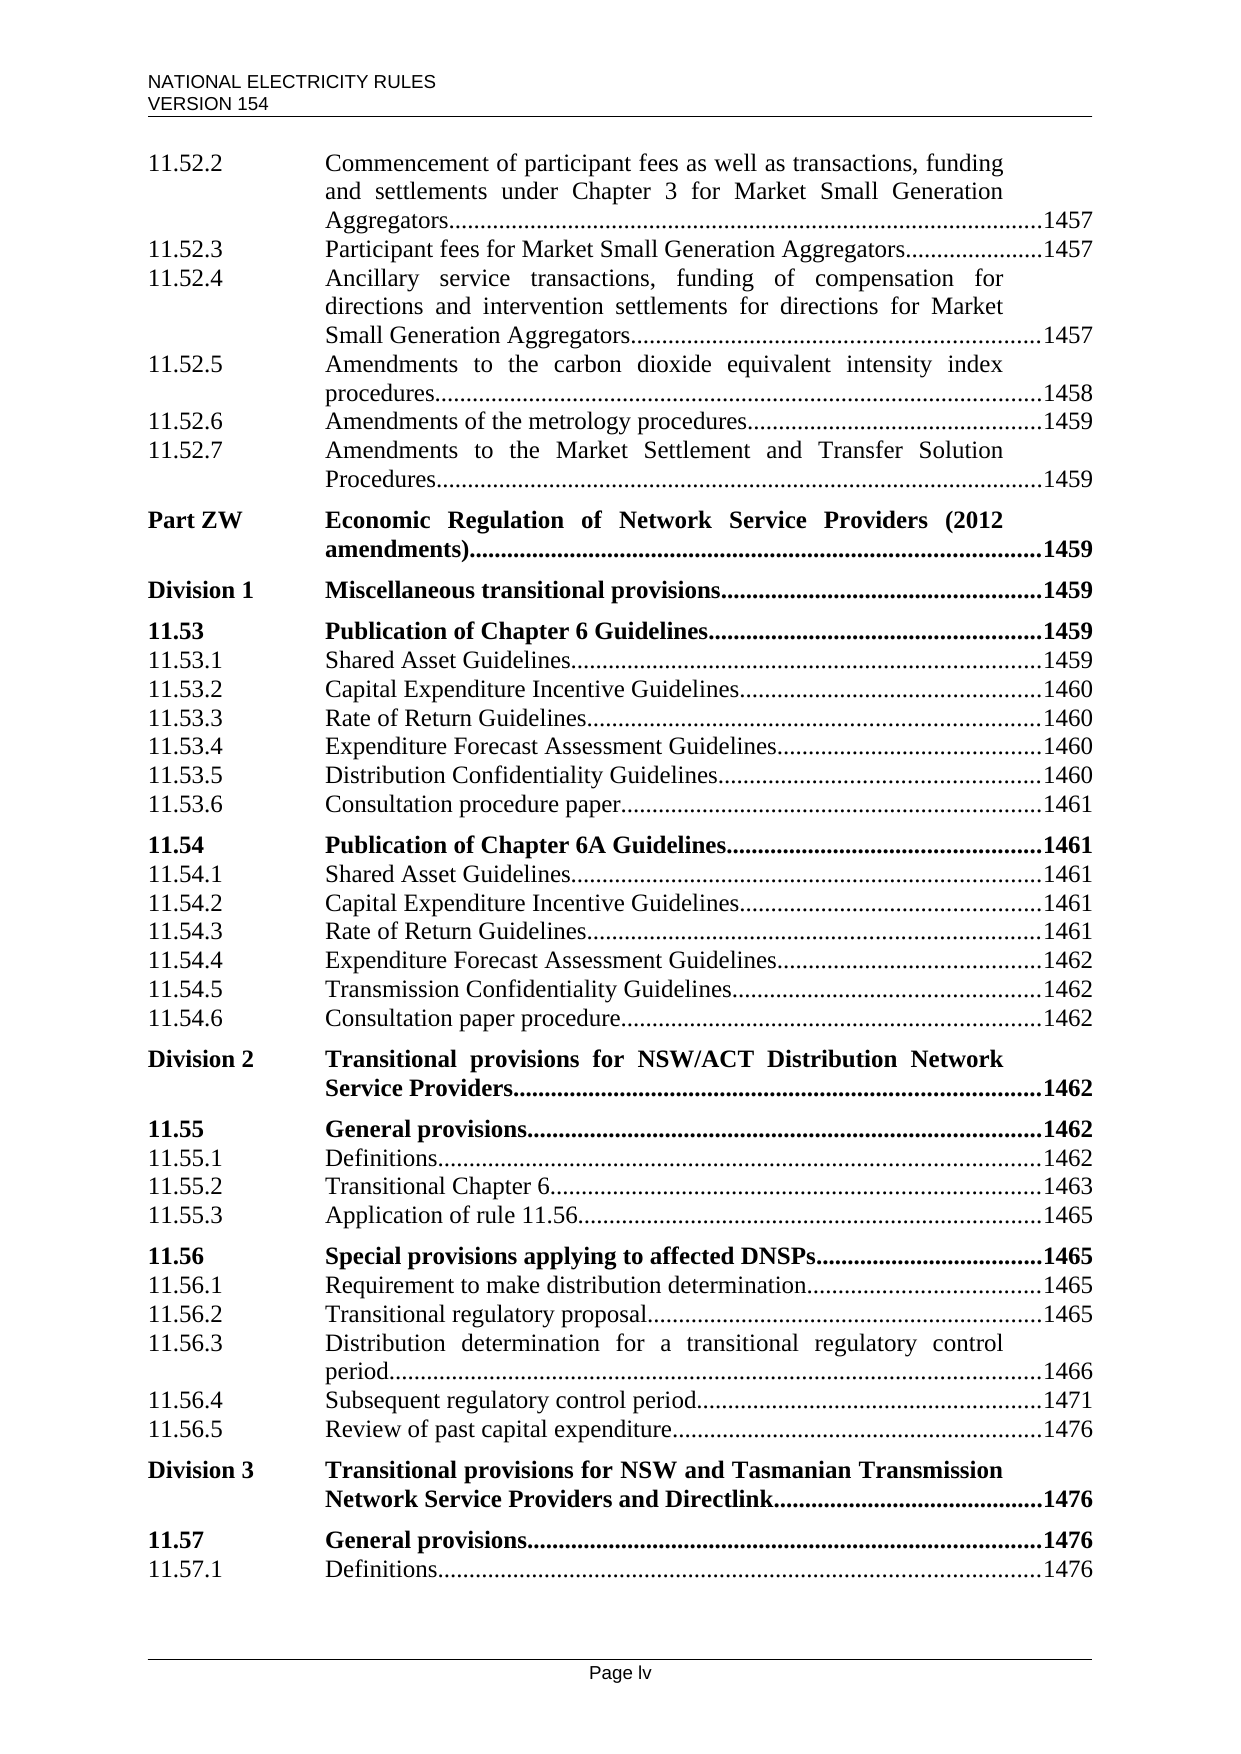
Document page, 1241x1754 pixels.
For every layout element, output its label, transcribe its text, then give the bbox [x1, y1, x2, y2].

text 11.53.6 Consultation procedure paper 1461 [148, 789, 1004, 818]
text 11.54.6 Consultation paper procedure 1462 [148, 1003, 1004, 1031]
text 11.53.4 Expenditure Forecast Assessment Guidelines 1460 [148, 731, 1004, 760]
text 11.53 Publication of Chapter 6 Guidelines 1459 [148, 616, 1004, 645]
text 11.53.1 Shared Asset Guidelines 1459 [148, 645, 1004, 674]
text 11.54.2 Capital Expenditure Incentive Guidelines 1461 [148, 888, 1004, 916]
text Division 3 Transitional provisions for NSW and Tasmanian Transmission Network Service Providers and Directlink 1476 [148, 1455, 1004, 1513]
text 11.56.5 Review of past capital expenditure 1476 [148, 1414, 1004, 1443]
text 11.56 Special provisions applying to affected DNSPs 1465 [148, 1241, 1004, 1270]
text 11.53.5 Distribution Confidentiality Guidelines 1460 [148, 760, 1004, 789]
text 11.56.1 Requirement to make distribution determination 1465 [148, 1270, 1004, 1299]
text 11.56.2 Transitional regulatory proposal 1465 [148, 1299, 1004, 1328]
text 11.55.2 Transitional Chapter 6 1463 [148, 1171, 1004, 1200]
text 11.52.2 Commencement of participant fees as well as transactions, funding and settlements under Chapter 3 for Market Small Generation Aggregators 1457 [148, 148, 1004, 234]
text Division 2 Transitional provisions for NSW/ACT Distribution Network Service Providers 1462 [148, 1044, 1004, 1101]
text Part ZW Economic Regulation of Network Service Providers (2012 amendments) 1459 [148, 505, 1004, 563]
text 11.57 General provisions 1476 [148, 1525, 1004, 1554]
text 11.56.4 Subsequent regulatory control period 1471 [148, 1385, 1004, 1414]
text 11.55 General provisions 1462 [148, 1114, 1004, 1143]
text 11.52.5 Amendments to the carbon dioxide equivalent intensity index procedures 1458 [148, 349, 1004, 406]
text 11.55.3 Application of rule 11.56 1465 [148, 1200, 1004, 1229]
text 11.55.1 Definitions 1462 [148, 1143, 1004, 1171]
text 11.56.3 Distribution determination for a transitional regulatory control period 1466 [148, 1328, 1004, 1385]
text Division 1 Miscellaneous transitional provisions 1459 [148, 575, 1004, 604]
text 11.53.3 Rate of Return Guidelines 1460 [148, 703, 1004, 731]
text 11.54.5 Transmission Confidentiality Guidelines 1462 [148, 974, 1004, 1003]
text 11.54.4 Expenditure Forecast Assessment Guidelines 1462 [148, 945, 1004, 974]
text 11.52.4 Ancillary service transactions, funding of compensation for directions and intervention settlements for directions for Market Small Generation Aggregators 1457 [148, 263, 1004, 349]
text 11.54.3 Rate of Return Guidelines 1461 [148, 916, 1004, 945]
text 11.52.7 Amendments to the Market Settlement and Transfer Solution Procedures 1459 [148, 435, 1004, 493]
text 11.54 Publication of Chapter 6A Guidelines 1461 [148, 830, 1004, 859]
text 11.57.1 Definitions 1476 [148, 1554, 1004, 1583]
text 11.52.3 Participant fees for Market Small Generation Aggregators 1457 [148, 234, 1004, 263]
text 11.52.6 Amendments of the metrology procedures 1459 [148, 406, 1004, 435]
text 11.54.1 Shared Asset Guidelines 1461 [148, 859, 1004, 888]
text 11.53.2 Capital Expenditure Incentive Guidelines 1460 [148, 674, 1004, 703]
